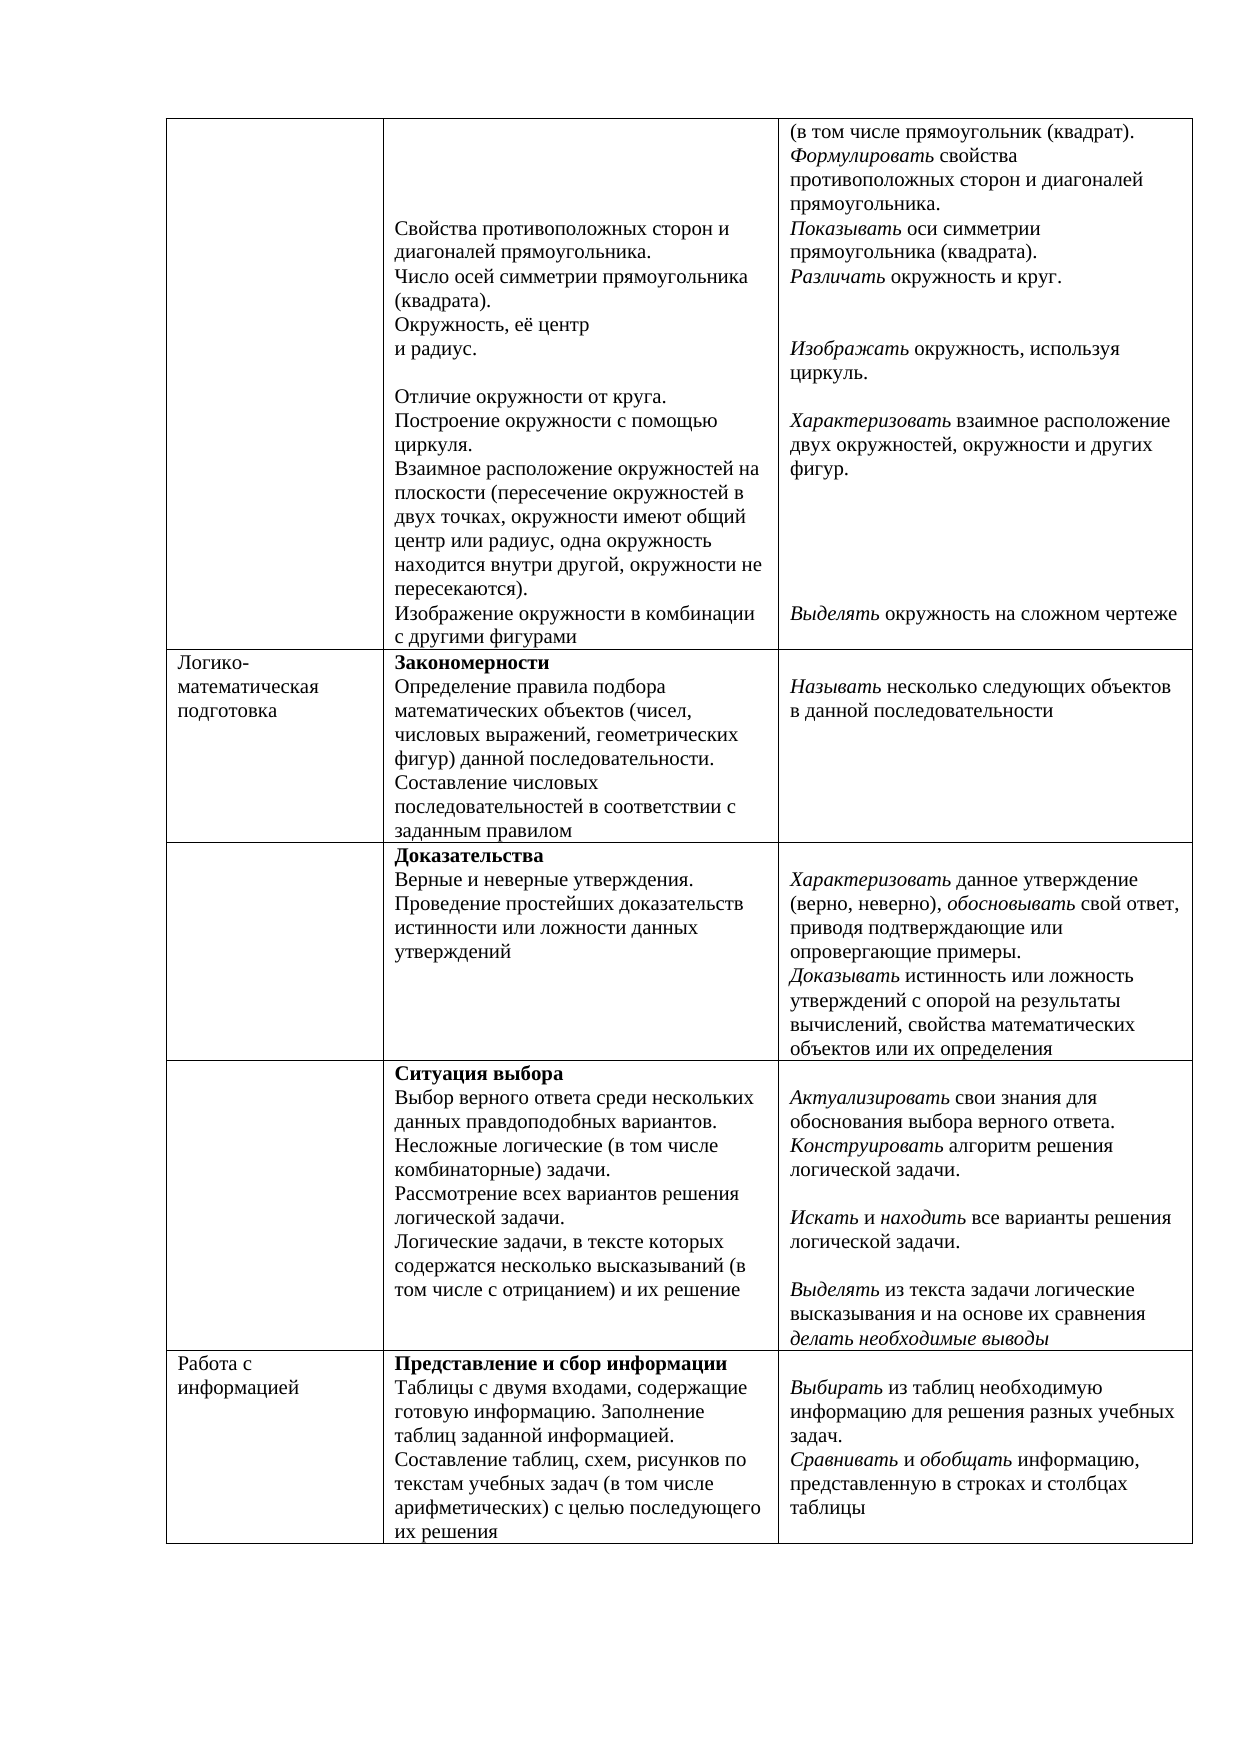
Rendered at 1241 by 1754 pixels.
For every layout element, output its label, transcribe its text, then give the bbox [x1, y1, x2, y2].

table_cell Называть несколько следующих объектов в данной последовательности [779, 650, 1192, 842]
table_cell Представление и сбор информации Таблицы с двумя входами, содержащие готовую информацию. Заполнение таблиц заданной информацией. Составление таблиц, схем, рисунков по текстам учебных задач (в том числе арифметических) с целью последующего их решения [384, 1351, 778, 1543]
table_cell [167, 119, 383, 648]
table_cell Логико-математическая подготовка [167, 650, 383, 842]
table_cell [167, 843, 383, 1060]
table_cell Ситуация выбора Выбор верного ответа среди нескольких данных правдоподобных вариантов. Несложные логические (в том числе комбинаторные) задачи. Рассмотрение всех вариантов решения логической задачи. Логические задачи, в тексте которых содержатся несколько высказываний (в том числе с отрицанием) и их решение [384, 1061, 778, 1349]
table_cell Характеризовать данное утверждение (верно, неверно), обосновывать свой ответ, приводя подтверждающие или опровергающие примеры. Доказывать истинность или ложность утверждений с опорой на результаты вычислений, свойства математических объектов или их определения [779, 843, 1192, 1060]
table_cell Выбирать из таблиц необходимую информацию для решения разных учебных задач. Сравнивать и обобщать информацию, представленную в строках и столбцах таблицы [779, 1351, 1192, 1543]
table_cell Актуализировать свои знания для обоснования выбора верного ответа. Конструировать алгоритм решения логической задачи. Искать и находить все варианты решения логической задачи. Выделять из текста задачи логические высказывания и на основе их сравнения делать необходимые выводы [779, 1061, 1192, 1349]
table_cell Закономерности Определение правила подбора математических объектов (чисел, числовых выражений, геометрических фигур) данной последовательности. Составление числовых последовательностей в соответствии с заданным правилом [384, 650, 778, 842]
table_cell Доказательства Верные и неверные утверждения. Проведение простейших доказательств истинности или ложности данных утверждений [384, 843, 778, 1060]
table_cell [384, 119, 778, 648]
table_cell Работа с информацией [167, 1351, 383, 1543]
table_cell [779, 119, 1192, 648]
table_cell [167, 1061, 383, 1349]
